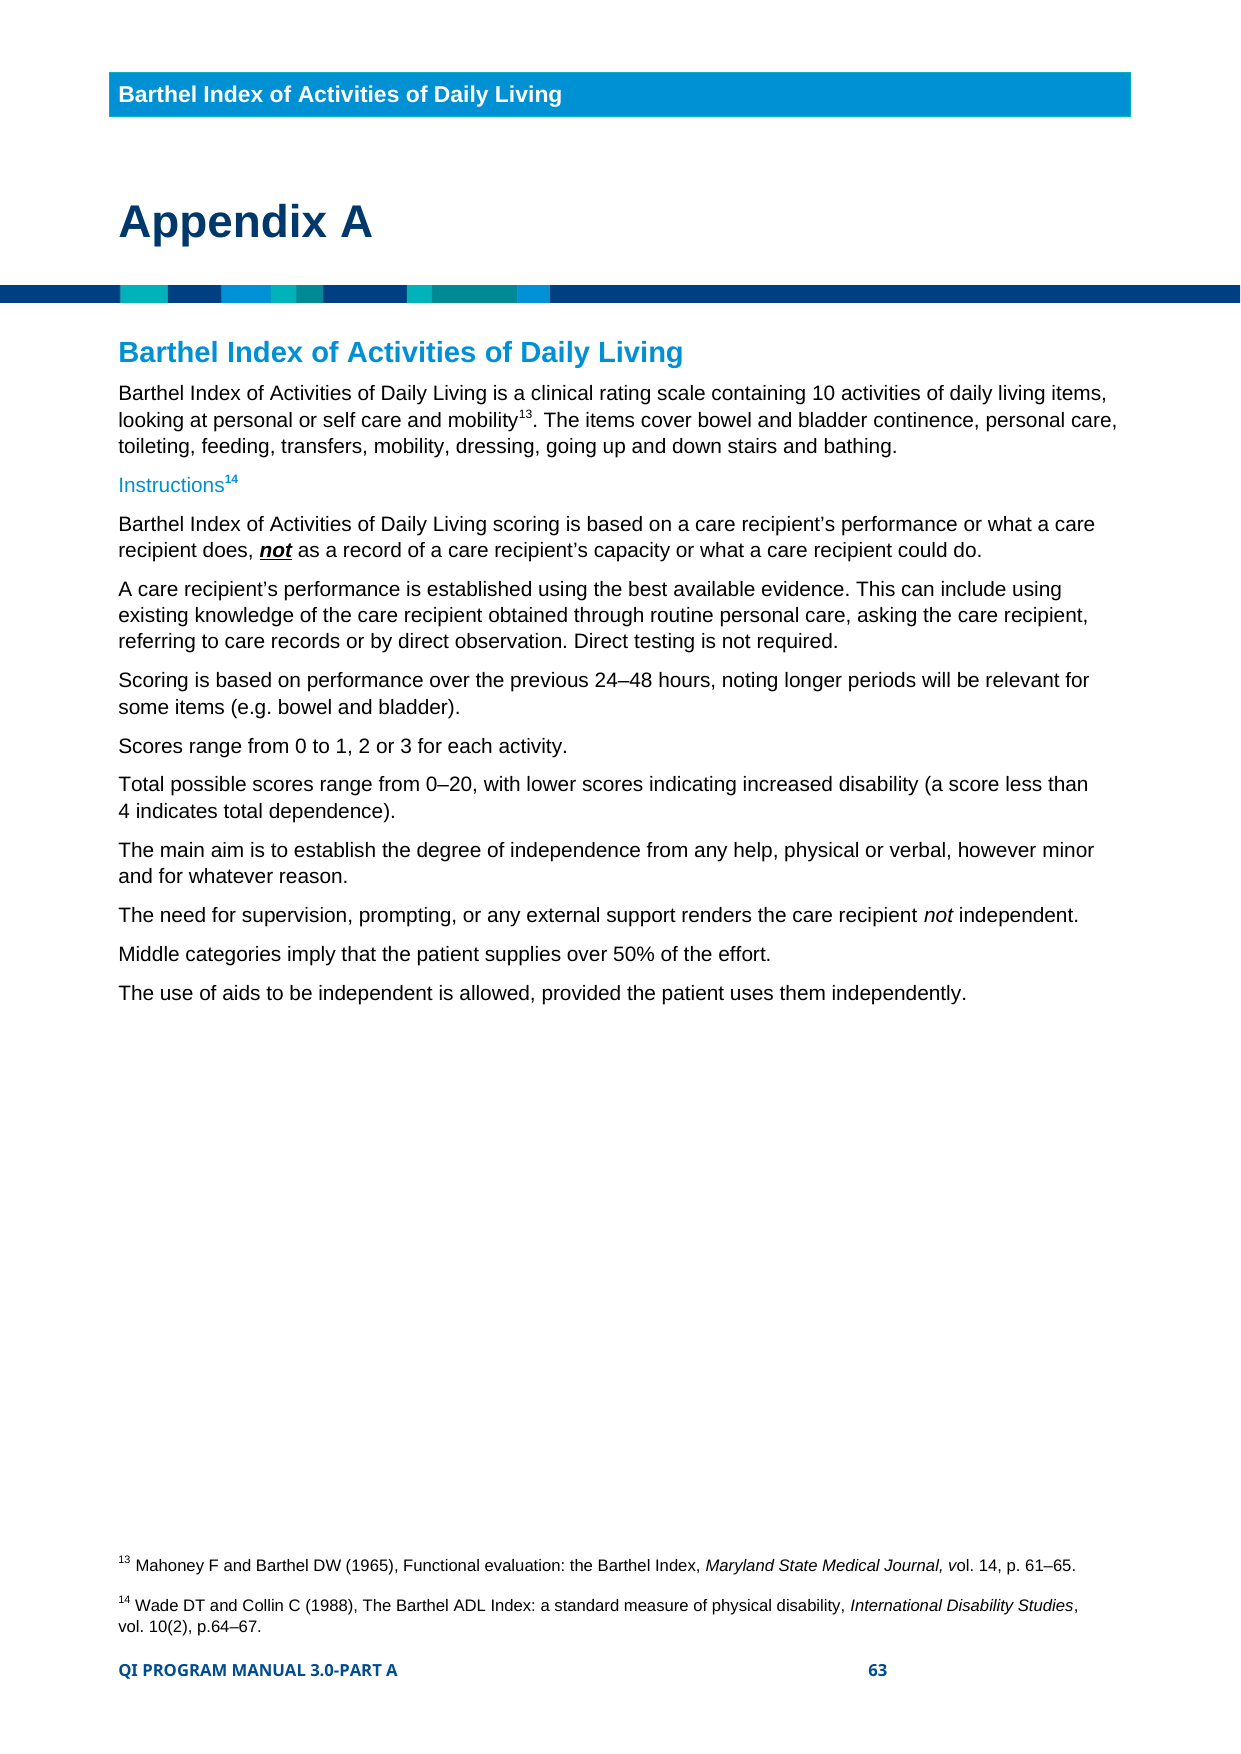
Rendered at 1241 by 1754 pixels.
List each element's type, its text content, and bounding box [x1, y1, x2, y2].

subtitle Appendix A [118, 195, 1122, 248]
text The need for supervision, prompting, or any external support renders the care recipient not independent. [118, 903, 1122, 927]
text Barthel Index of Activities of Daily Living is a clinical rating scale containing 10 activities of daily living items, looking at personal or self care and mobility. The items cover bowel and bladder continence, personal care, toileting, feeding, transfers, mobility, dressing, going up and down stairs and bathing. [118, 381, 1122, 458]
picture [550, 285, 1241, 303]
text Scoring is based on performance over the previous 24–48 hours, noting longer periods will be relevant for some items (e.g. bowel and bladder). [118, 668, 1122, 718]
text The use of aids to be independent is allowed, provided the patient uses them independently. [118, 980, 1122, 1004]
text Barthel Index of Activities of Daily Living scoring is based on a care recipient’s performance or what a care recipient does, not as a record of a care recipient’s capacity or what a care recipient could do. [118, 511, 1122, 562]
text Total possible scores range from 0–20, with lower scores indicating increased disability (a score less than 4 indicates total dependence). [118, 772, 1122, 823]
text The main aim is to establish the degree of independence from any help, physical or verbal, however minor and for whatever reason. [118, 837, 1122, 888]
text Scores range from 0 to 1, 2 or 3 for each activity. [118, 733, 1122, 757]
picture [0, 285, 221, 303]
text A care recipient’s performance is established using the best available evidence. This can include using existing knowledge of the care recipient obtained through routine personal care, asking the care recipient, referring to care records or by direct observation. Direct testing is not required. [118, 577, 1122, 653]
text Middle categories imply that the patient supplies over 50% of the effort. [118, 942, 1122, 966]
picture [272, 285, 516, 303]
text Instructions [118, 473, 1122, 497]
text Barthel Index of Activities of Daily Living [118, 335, 1122, 368]
